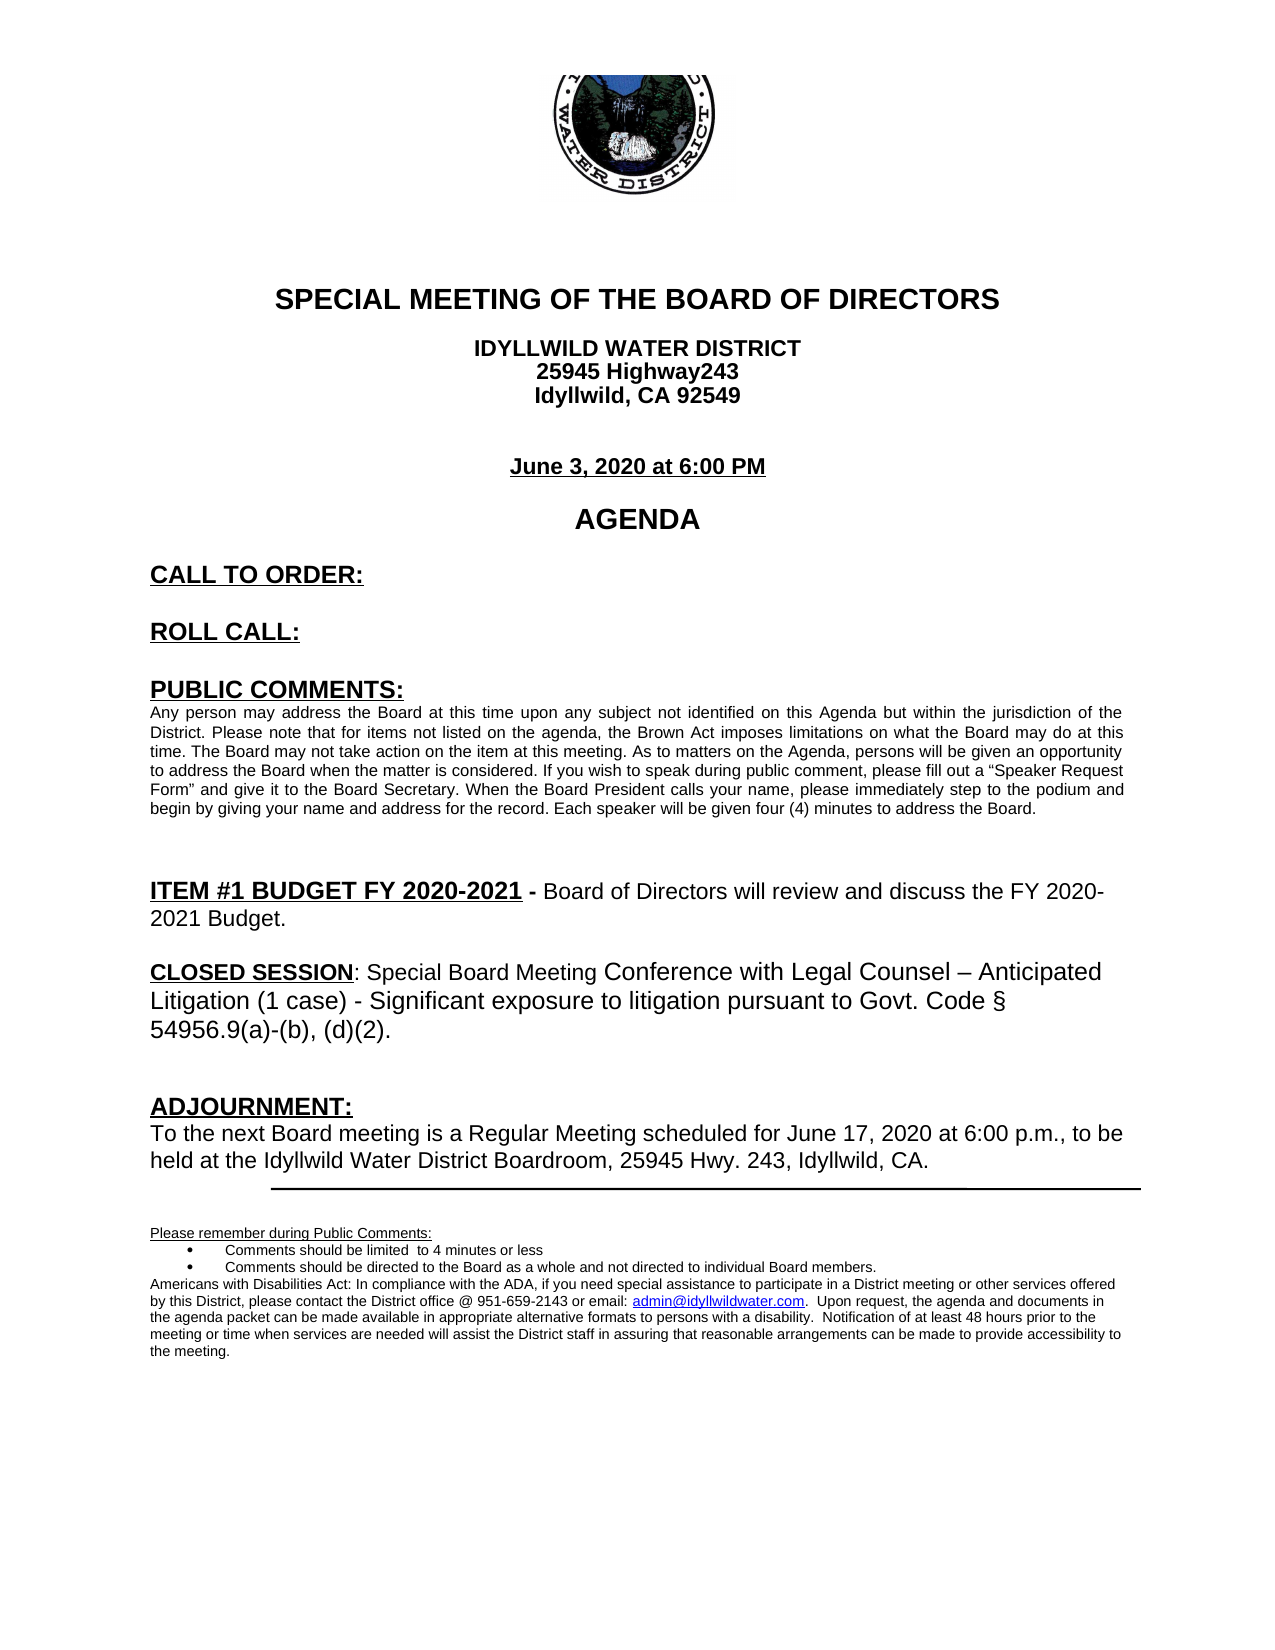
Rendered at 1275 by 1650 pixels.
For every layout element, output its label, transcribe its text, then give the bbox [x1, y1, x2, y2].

subtitle AGENDA [150, 506, 1125, 536]
list Comments should be limited to 4 minutes or less [187, 1242, 1125, 1259]
title SPECIAL MEETING OF THE BOARD OF DIRECTORS [150, 286, 1125, 316]
text Any person may address the Board at this time upon any subject not identified on this Agenda but within the jurisdiction of the District. Please note that for items not listed on the agenda, the Brown Act imposes limitations on what the Board may do at this time. The Board may not take action on the item at this meeting. As to matters on the Agenda, persons will be given an opportunity to address the Board when the matter is considered. If you wish to speak during public comment, please fill out a “Speaker Request Form” and give it to the Board Secretary. When the Board President calls your name, please immediately step to the podium and begin by giving your name and address for the record. Each speaker will be given four (4) minutes to address the Board. [150, 703, 1125, 818]
text PUBLIC COMMENTS: [150, 674, 1125, 703]
text ADJOURNMENT: [150, 1091, 1125, 1120]
text ROLL CALL: [150, 617, 1125, 646]
text CALL TO ORDER: [150, 559, 1125, 588]
text ITEM #1 BUDGET FY 2020-2021 - Board of Directors will review and discuss the FY 2020-2021 Budget. [150, 876, 1125, 931]
text To the next Board meeting is a Regular Meeting scheduled for June 17, 2020 at 6:00 p.m., to be held at the Idyllwild Water District Boardroom, 25945 Hwy. 243, Idyllwild, CA. [150, 1120, 1125, 1173]
title IDYLLWILD WATER DISTRICT [150, 337, 1125, 361]
list Comments should be directed to the Board as a whole and not directed to individual Board members. [187, 1259, 1125, 1276]
text 25945 Highway243 [150, 361, 1125, 384]
subtitle Please remember during Public Comments: [150, 1227, 1125, 1242]
text Idyllwild, CA 92549 [150, 384, 1125, 408]
text CLOSED SESSION: Special Board Meeting Conference with Legal Counsel – Anticipated Litigation (1 case) - Significant exposure to litigation pursuant to Govt. Code § 54956.9(a)-(b), (d)(2). [150, 957, 1125, 1043]
picture [539, 75, 736, 202]
text Americans with Disabilities Act: In compliance with the ADA, if you need special assistance to participate in a District meeting or other services offered by this District, please contact the District office @ 951-659-2143 or email: admin@idyllwildwater.com. Upon request, the agenda and documents in the agenda packet can be made available in appropriate alternative formats to persons with a disability. Notification of at least 48 hours prior to the meeting or time when services are needed will assist the District staff in assuring that reasonable arrangements can be made to provide accessibility to the meeting. [150, 1276, 1125, 1359]
text June 3, 2020 at 6:00 PM [150, 456, 1125, 479]
